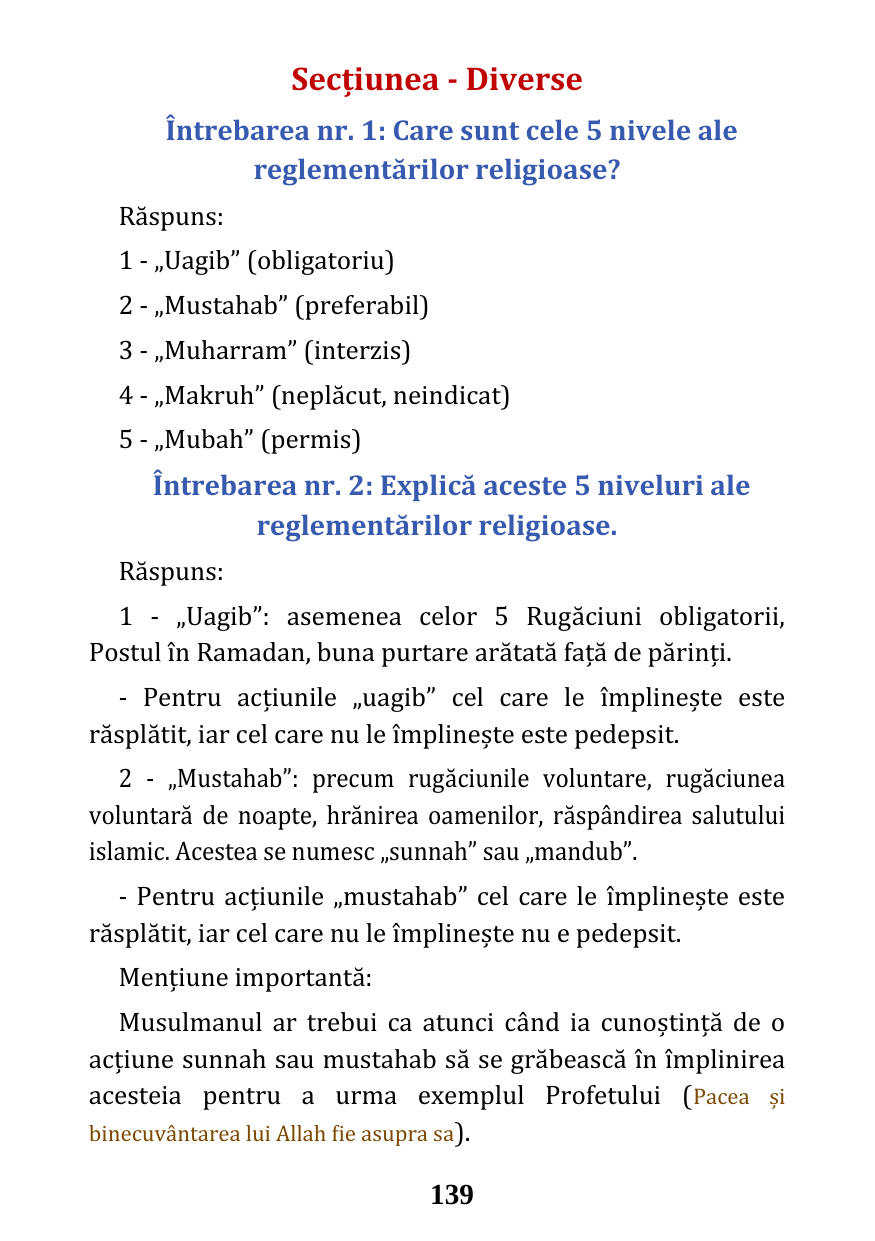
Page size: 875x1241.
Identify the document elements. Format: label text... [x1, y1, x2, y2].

subtitle Întrebarea nr. 1: Care sunt cele 5 nivele ale reglementărilor religioase? [89, 112, 785, 186]
text - Pentru acțiunile „mustahab” cel care le împlinește este răsplătit, iar cel care nu le împlinește nu e pedepsit. [89, 880, 785, 948]
text Musulmanul ar trebui ca atunci când ia cunoștință de o acțiune sunnah sau mustahab să se grăbească în împlinirea acesteia pentru a urma exemplul Profetului (Pacea și binecuvântarea lui Allah fie asupra sa). [89, 1006, 785, 1147]
subtitle Secțiunea - Diverse [89, 59, 785, 98]
text Răspuns: [89, 199, 785, 231]
text Răspuns: [89, 555, 785, 587]
text 1 - „Uagib”: asemenea celor 5 Rugăciuni obligatorii, Postul în Ramadan, buna purtare arătată față de părinți. [89, 599, 785, 668]
text 2 - „Mustahab”: precum rugăciunile voluntare, rugăciunea voluntară de noapte, hrănirea oamenilor, răspândirea salutului islamic. Acestea se numesc „sunnah” sau „mandub”. [89, 762, 785, 867]
text 2 - „Mustahab” (preferabil) [89, 289, 785, 321]
text - Pentru acțiunile „uagib” cel care le împlinește este răsplătit, iar cel care nu le împlinește este pedepsit. [89, 681, 785, 749]
subtitle Întrebarea nr. 2: Explică aceste 5 niveluri ale reglementărilor religioase. [89, 468, 785, 541]
text 1 - „Uagib” (obligatoriu) [89, 244, 785, 276]
text 5 - „Mubah” (permis) [89, 423, 785, 455]
text Mențiune importantă: [89, 961, 785, 993]
text 3 - „Muharram” (interzis) [89, 333, 785, 365]
text 4 - „Makruh” (neplăcut, neindicat) [89, 378, 785, 410]
